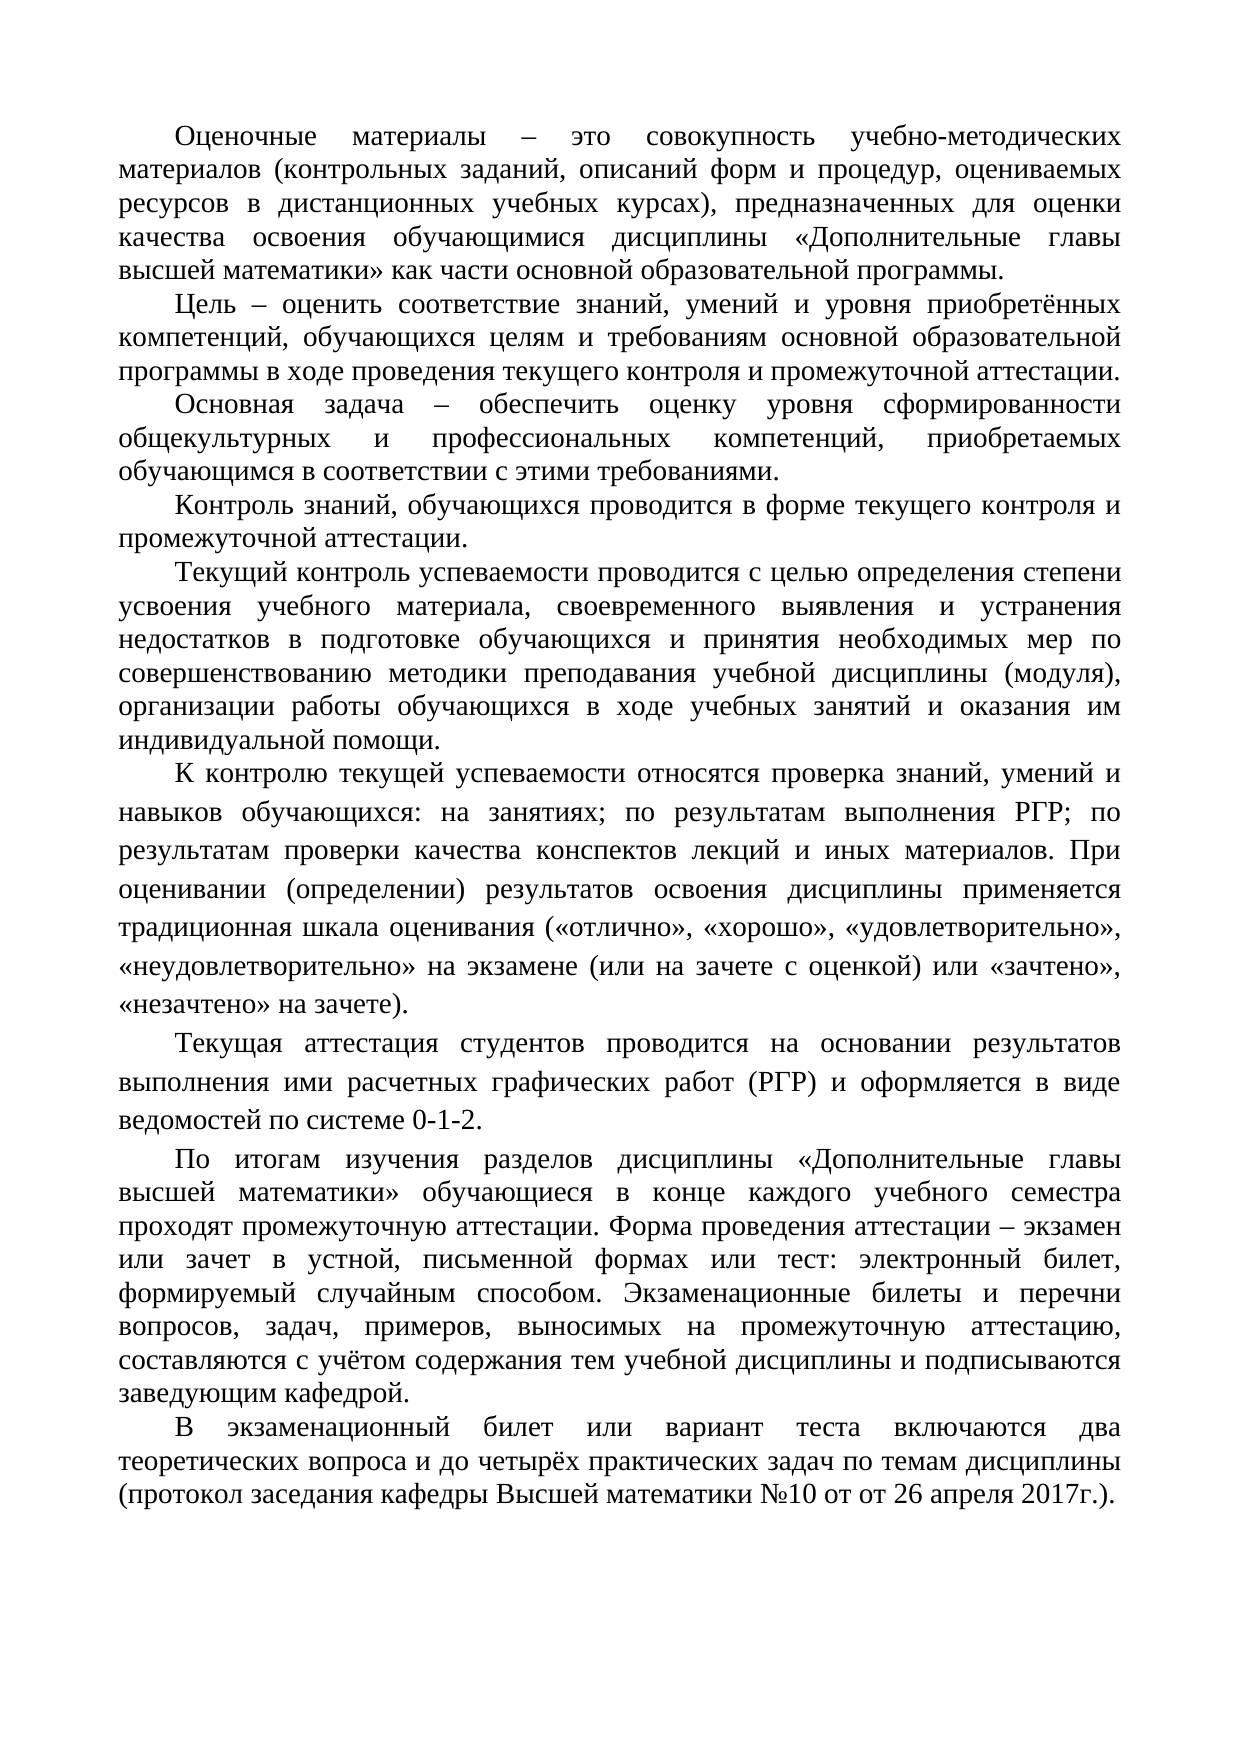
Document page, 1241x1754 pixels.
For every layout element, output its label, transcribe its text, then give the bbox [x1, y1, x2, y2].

text Контроль знаний, обучающихся проводится в форме текущего контроля и промежуточной аттестации. [118, 487, 1122, 554]
text Оценочные материалы – это совокупность учебно-методических материалов (контрольных заданий, описаний форм и процедур, оцениваемых ресурсов в дистанционных учебных курсах), предназначенных для оценки качества освоения обучающимися дисциплины «Дополнительные главы высшей математики» как части основной образовательной программы. [118, 118, 1122, 286]
text Основная задача – обеспечить оценку уровня сформированности общекультурных и профессиональных компетенций, приобретаемых обучающимся в соответствии с этими требованиями. [118, 386, 1122, 487]
text Текущий контроль успеваемости проводится с целью определения степени усвоения учебного материала, своевременного выявления и устранения недостатков в подготовке обучающихся и принятия необходимых мер по совершенствованию методики преподавания учебной дисциплины (модуля), организации работы обучающихся в ходе учебных занятий и оказания им индивидуальной помощи. [118, 554, 1122, 755]
text Текущая аттестация студентов проводится на основании результатов выполнения ими расчетных графических работ (РГР) и оформляется в виде ведомостей по системе 0-1-2. [118, 1025, 1122, 1064]
text В экзаменационный билет или вариант теста включаются два теоретических вопроса и до четырёх практических задач по темам дисциплины (протокол заседания кафедры Высшей математики №10 от от 26 апреля 2017г.). [118, 1409, 1122, 1510]
text Цель – оценить соответствие знаний, умений и уровня приобретённых компетенций, обучающихся целям и требованиям основной образовательной программы в ходе проведения текущего контроля и промежуточной аттестации. [118, 286, 1122, 386]
text По итогам изучения разделов дисциплины «Дополнительные главы высшей математики» обучающиеся в конце каждого учебного семестра проходят промежуточную аттестации. Форма проведения аттестации – экзамен или зачет в устной, письменной формах или тест: электронный билет, формируемый случайным способом. Экзаменационные билеты и перечни вопросов, задач, примеров, выносимых на промежуточную аттестацию, составляются с учётом содержания тем учебной дисциплины и подписываются заведующим кафедрой. [118, 1141, 1122, 1409]
text К контролю текущей успеваемости относятся проверка знаний, умений и навыков обучающихся: на занятиях; по результатам выполнения РГР; по результатам проверки качества конспектов лекций и иных материалов. При оценивании (определении) результатов освоения дисциплины применяется традиционная шкала оценивания («отлично», «хорошо», «удовлетворительно», «неудовлетворительно» на экзамене (или на зачете с оценкой) или «зачтено», «незачтено» на зачете). [118, 982, 1122, 1020]
text Текущая аттестация студентов проводится на основании результатов выполнения ими расчетных графических работ (РГР) и оформляется в виде ведомостей по системе 0-1-2. [118, 1097, 1122, 1136]
text К контролю текущей успеваемости относятся проверка знаний, умений и навыков обучающихся: на занятиях; по результатам выполнения РГР; по результатам проверки качества конспектов лекций и иных материалов. При оценивании (определении) результатов освоения дисциплины применяется традиционная шкала оценивания («отлично», «хорошо», «удовлетворительно», «неудовлетворительно» на экзамене (или на зачете с оценкой) или «зачтено», «незачтено» на зачете). [118, 755, 1122, 794]
